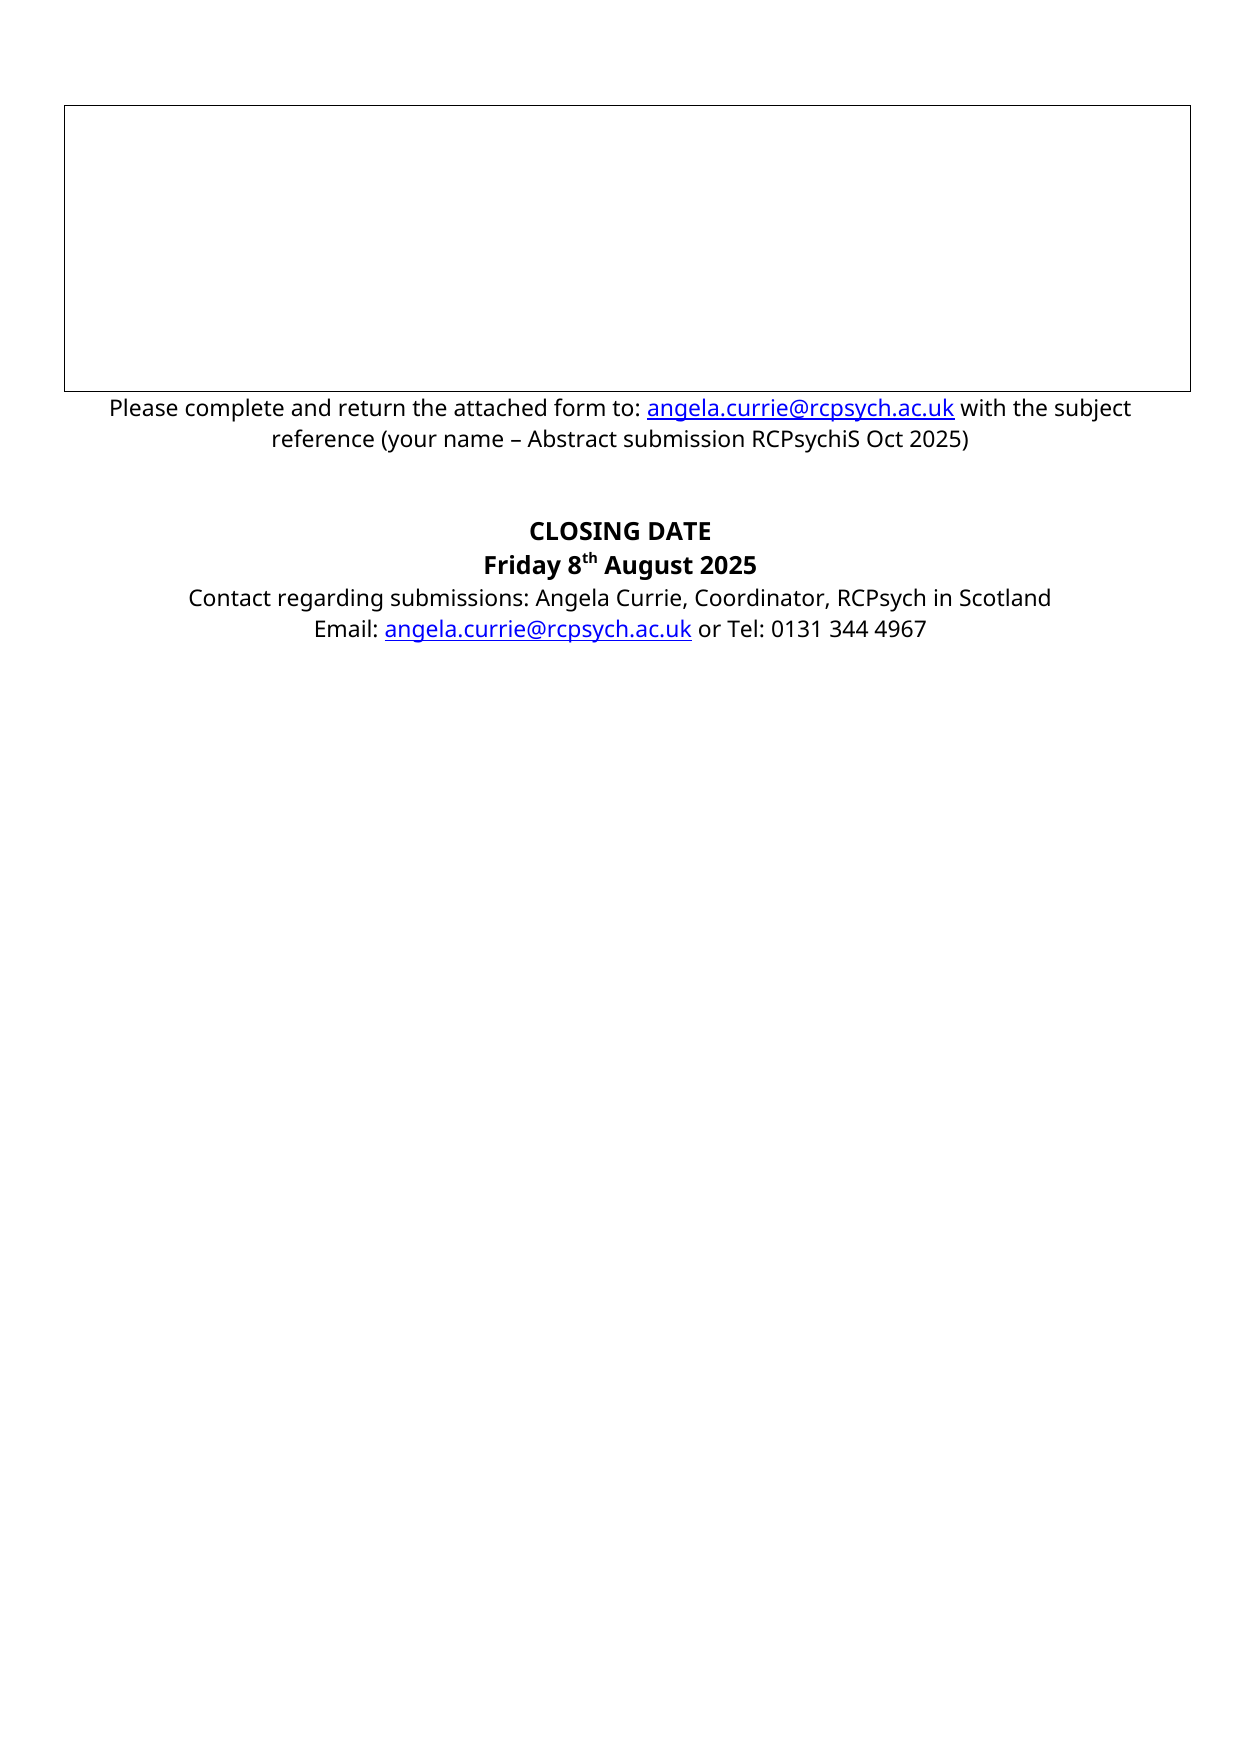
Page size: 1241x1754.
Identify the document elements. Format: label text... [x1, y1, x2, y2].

text Email: angela.currie@rcpsych.ac.uk or Tel: 0131 344 4967 [75, 613, 1165, 644]
text Friday 8th August 2025 [75, 548, 1165, 582]
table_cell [65, 106, 1190, 391]
text Contact regarding submissions: Angela Currie, Coordinator, RCPsych in Scotland [75, 582, 1165, 613]
text Please complete and return the attached form to: angela.currie@rcpsych.ac.uk with the subject reference (your name – Abstract submission RCPsychiS Oct 2025) [75, 392, 1165, 454]
text CLOSING DATE [75, 514, 1165, 548]
